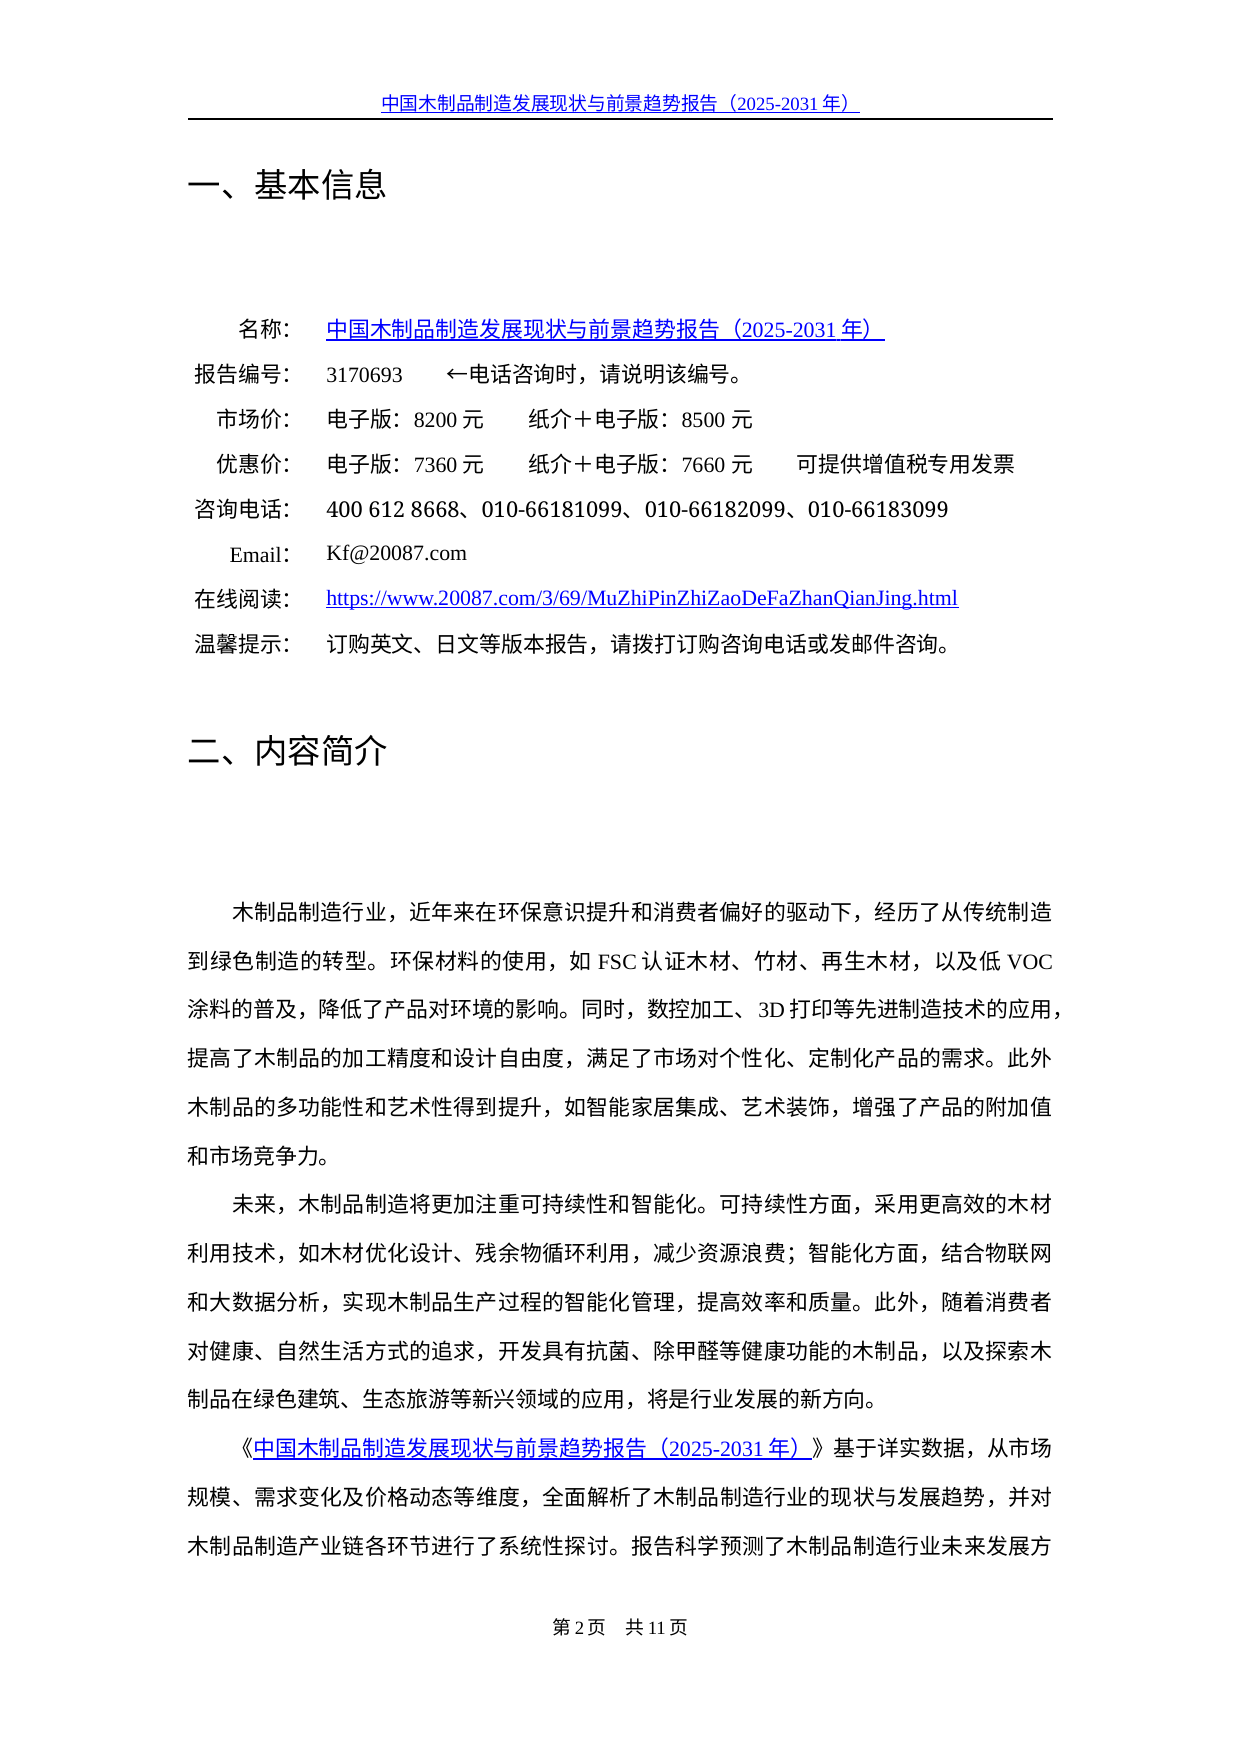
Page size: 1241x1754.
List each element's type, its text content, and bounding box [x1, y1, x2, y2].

table_cell Email： [167, 537, 315, 582]
table_cell 温馨提示： [167, 627, 315, 672]
table_cell 在线阅读： [167, 582, 315, 627]
table_cell 咨询电话： [167, 492, 315, 537]
table_cell Kf@20087.com [315, 537, 1073, 582]
table_cell 电子版：7360 元 纸介＋电子版：7660 元 可提供增值税专用发票 [315, 447, 1073, 492]
table_cell 400 612 8668、010-66181099、010-66182099、010-66183099 [315, 492, 1073, 537]
title 二、内容简介 [187, 717, 1053, 782]
table_cell 报告编号： [167, 357, 315, 402]
table_cell 市场价： [167, 402, 315, 447]
table_cell 电子版：8200 元 纸介＋电子版：8500 元 [315, 402, 1073, 447]
table_cell [315, 582, 1073, 627]
table_header 中国木制品制造发展现状与前景趋势报告（2025-2031年） [315, 312, 1073, 357]
table_cell 订购英文、日文等版本报告，请拨打订购咨询电话或发邮件咨询。 [315, 627, 1073, 672]
table_header 名称： [167, 312, 315, 357]
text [187, 894, 1053, 1561]
table_cell 优惠价： [167, 447, 315, 492]
title 一、基本信息 [187, 150, 1053, 215]
table_cell 3170693 ←电话咨询时，请说明该编号。 [315, 357, 1073, 402]
